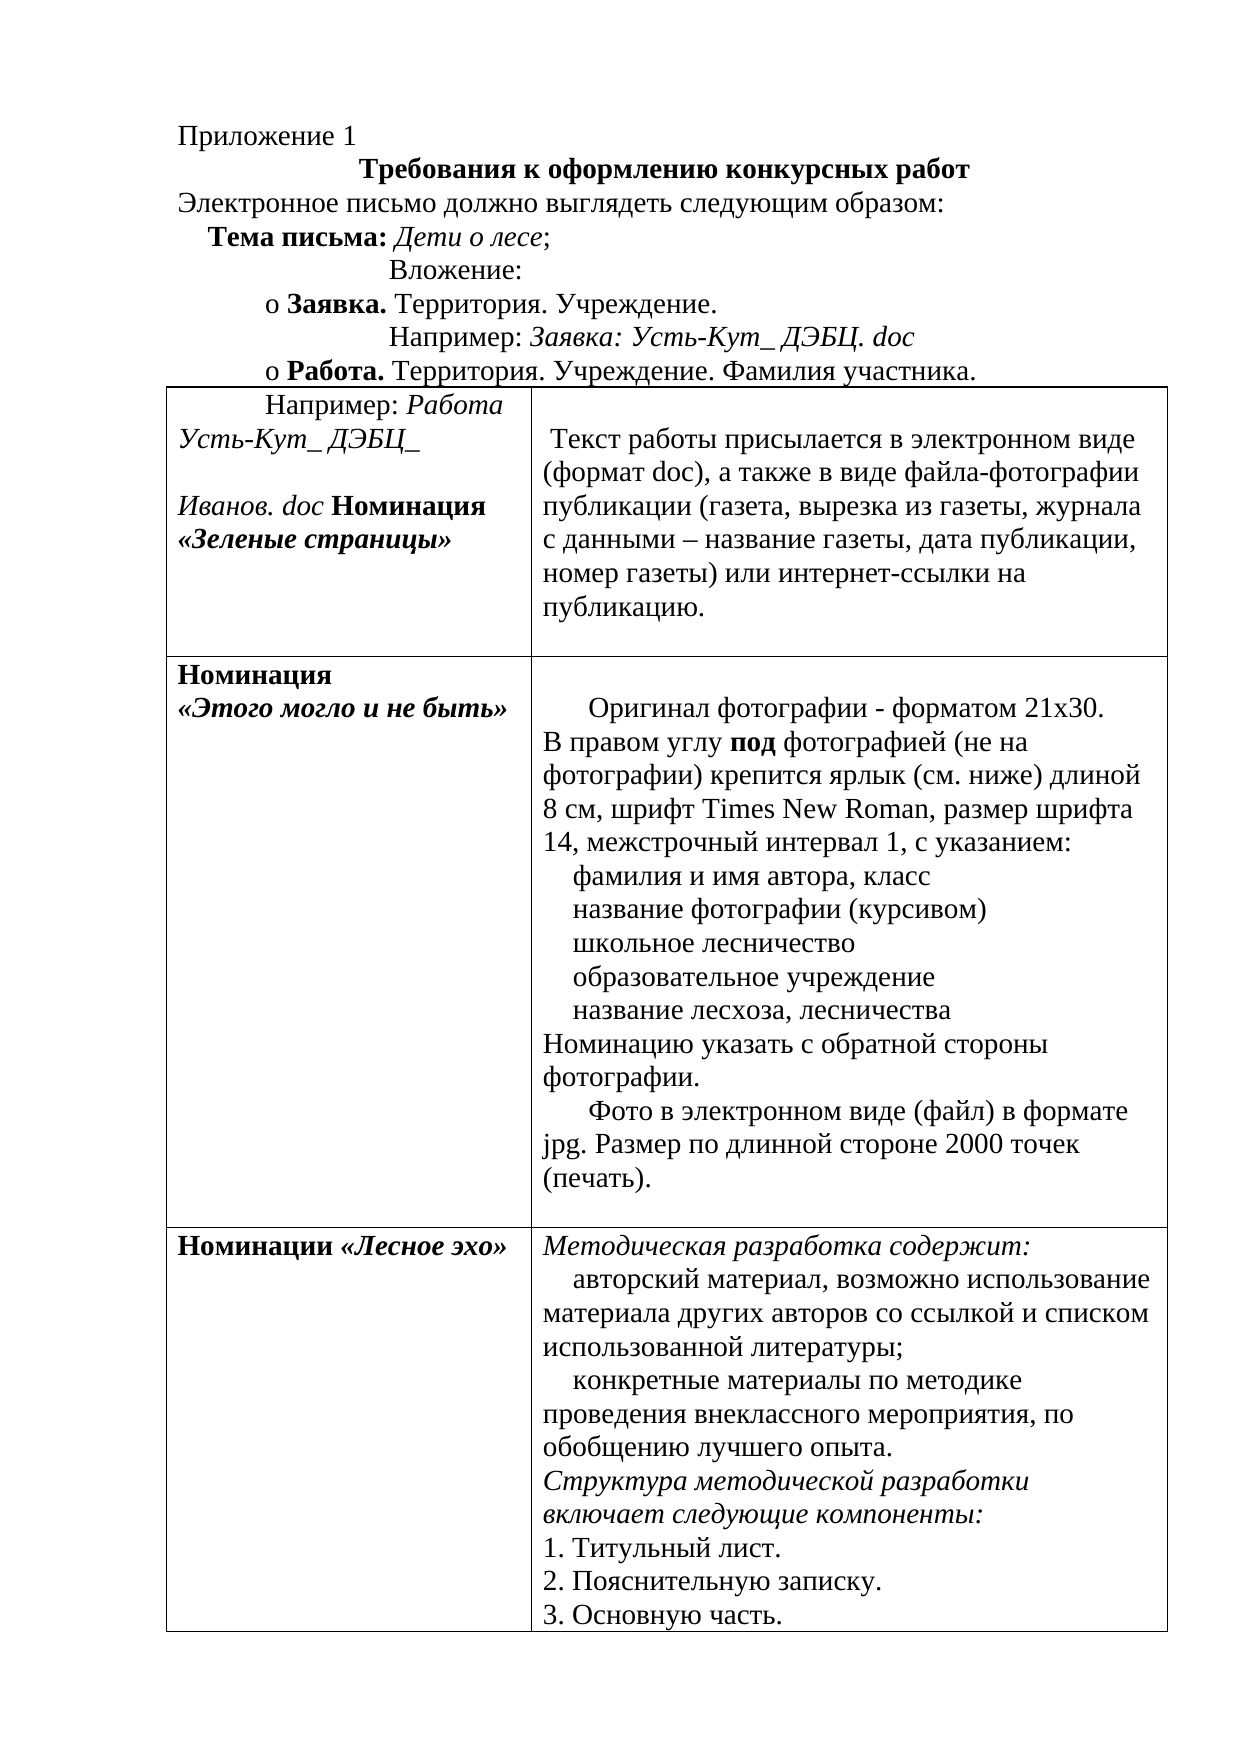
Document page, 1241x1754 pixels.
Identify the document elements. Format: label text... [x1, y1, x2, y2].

text Требования к оформлению конкурсных работ [177, 152, 1152, 185]
text o Работа. Территория. Учреждение. Фамилия участника. [177, 353, 1152, 386]
text  Тема письма: Дети о лесе; [177, 219, 1152, 252]
text Электронное письмо должно выглядеть следующим образом: [177, 185, 1152, 219]
text Вложение: [177, 252, 1152, 286]
table_cell Номинация «Этого могло и не быть» [167, 657, 531, 1227]
text o Заявка. Территория. Учреждение. [177, 286, 1152, 319]
text Например: Заявка: Усть-Кут_ ДЭБЦ. doc [177, 319, 1152, 353]
text Приложение 1 [177, 118, 1152, 152]
table_header Например: Работа Усть-Кут_ ДЭБЦ_ Иванов. doc Номинация «Зеленые страницы» [167, 388, 531, 656]
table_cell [532, 1228, 1167, 1631]
table_header Текст работы присылается в электронном виде (формат doc), а также в виде файла-фотографии публикации (газета, вырезка из газеты, журнала с данными – название газеты, дата публикации, номер газеты) или интернет-ссылки на публикацию. [532, 388, 1167, 656]
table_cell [167, 1228, 531, 1631]
table_cell Оригинал фотографии - форматом 21х30. В правом углу под фотографией (не на фотографии) крепится ярлык (см. ниже) длиной 8 см, шрифт Times New Roman, размер шрифта 14, межстрочный интервал 1, с указанием:  фамилия и имя автора, класс  название фотографии (курсивом)  школьное лесничество  образовательное учреждение  название лесхоза, лесничества Номинацию указать с обратной стороны фотографии. Фото в электронном виде (файл) в формате jpg. Размер по длинной стороне 2000 точек (печать). [532, 657, 1167, 1227]
